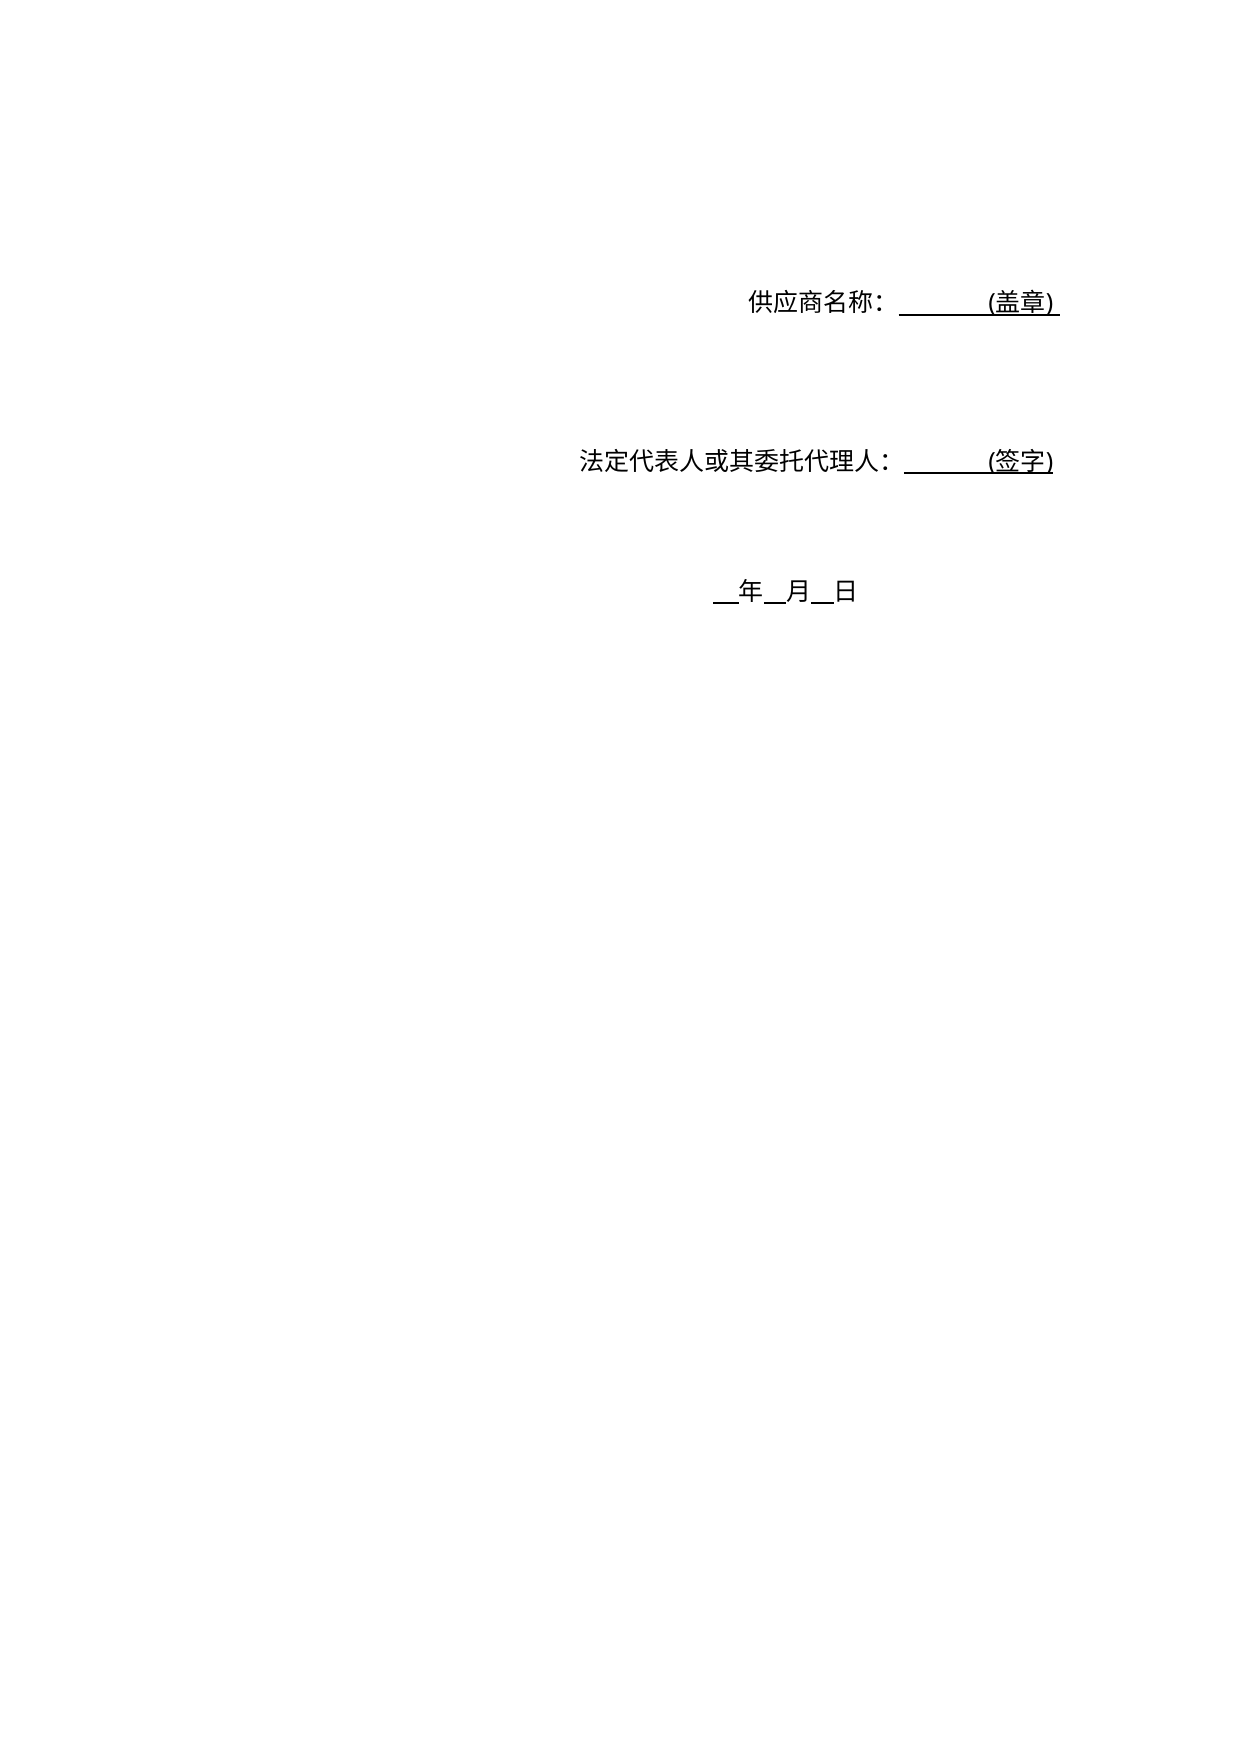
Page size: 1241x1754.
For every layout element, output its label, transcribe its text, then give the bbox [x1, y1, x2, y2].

text 法定代表人或其委托代理人： (签字) [231, 427, 1053, 492]
text 年 月 日 [187, 557, 1053, 622]
text 供应商名称： (盖章) [187, 268, 1053, 333]
